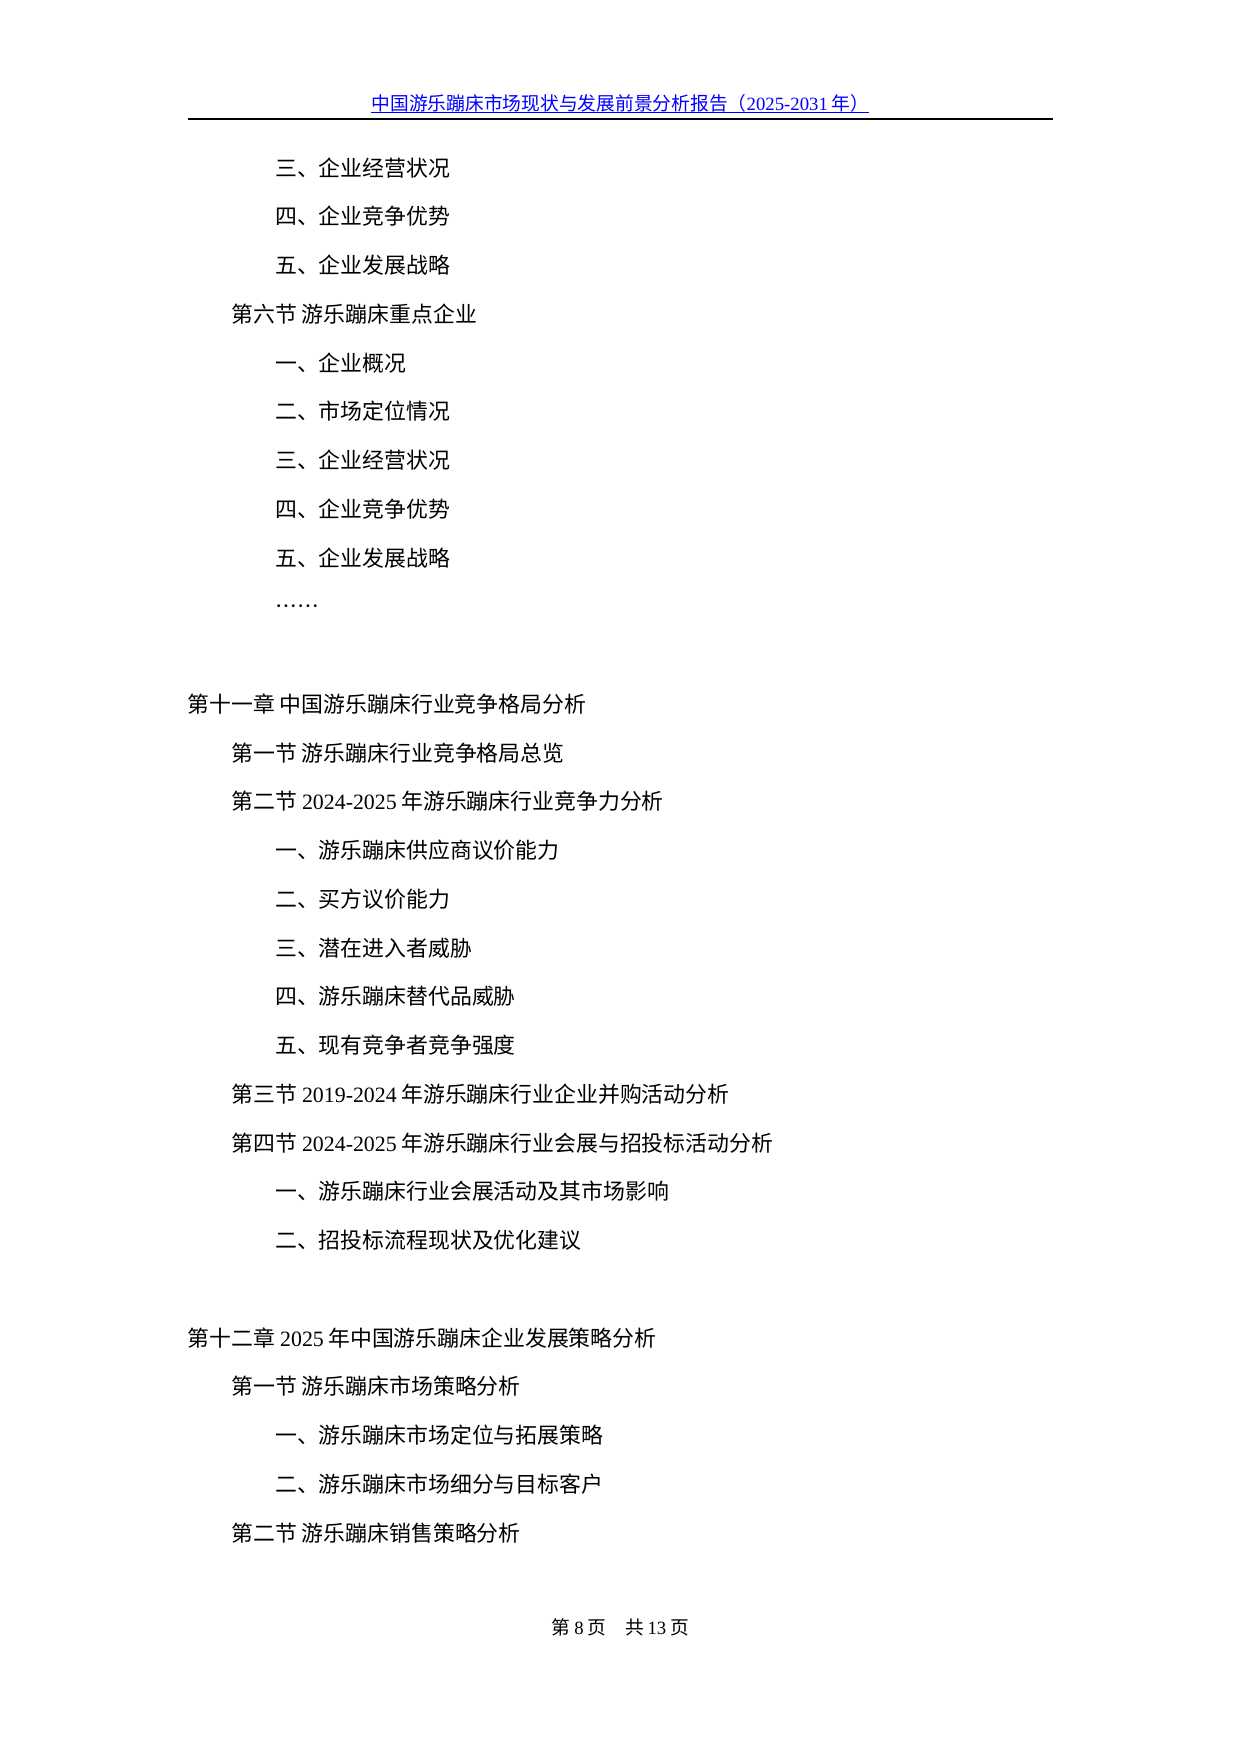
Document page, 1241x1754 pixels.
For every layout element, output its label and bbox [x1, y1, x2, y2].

text [187, 150, 1053, 1548]
